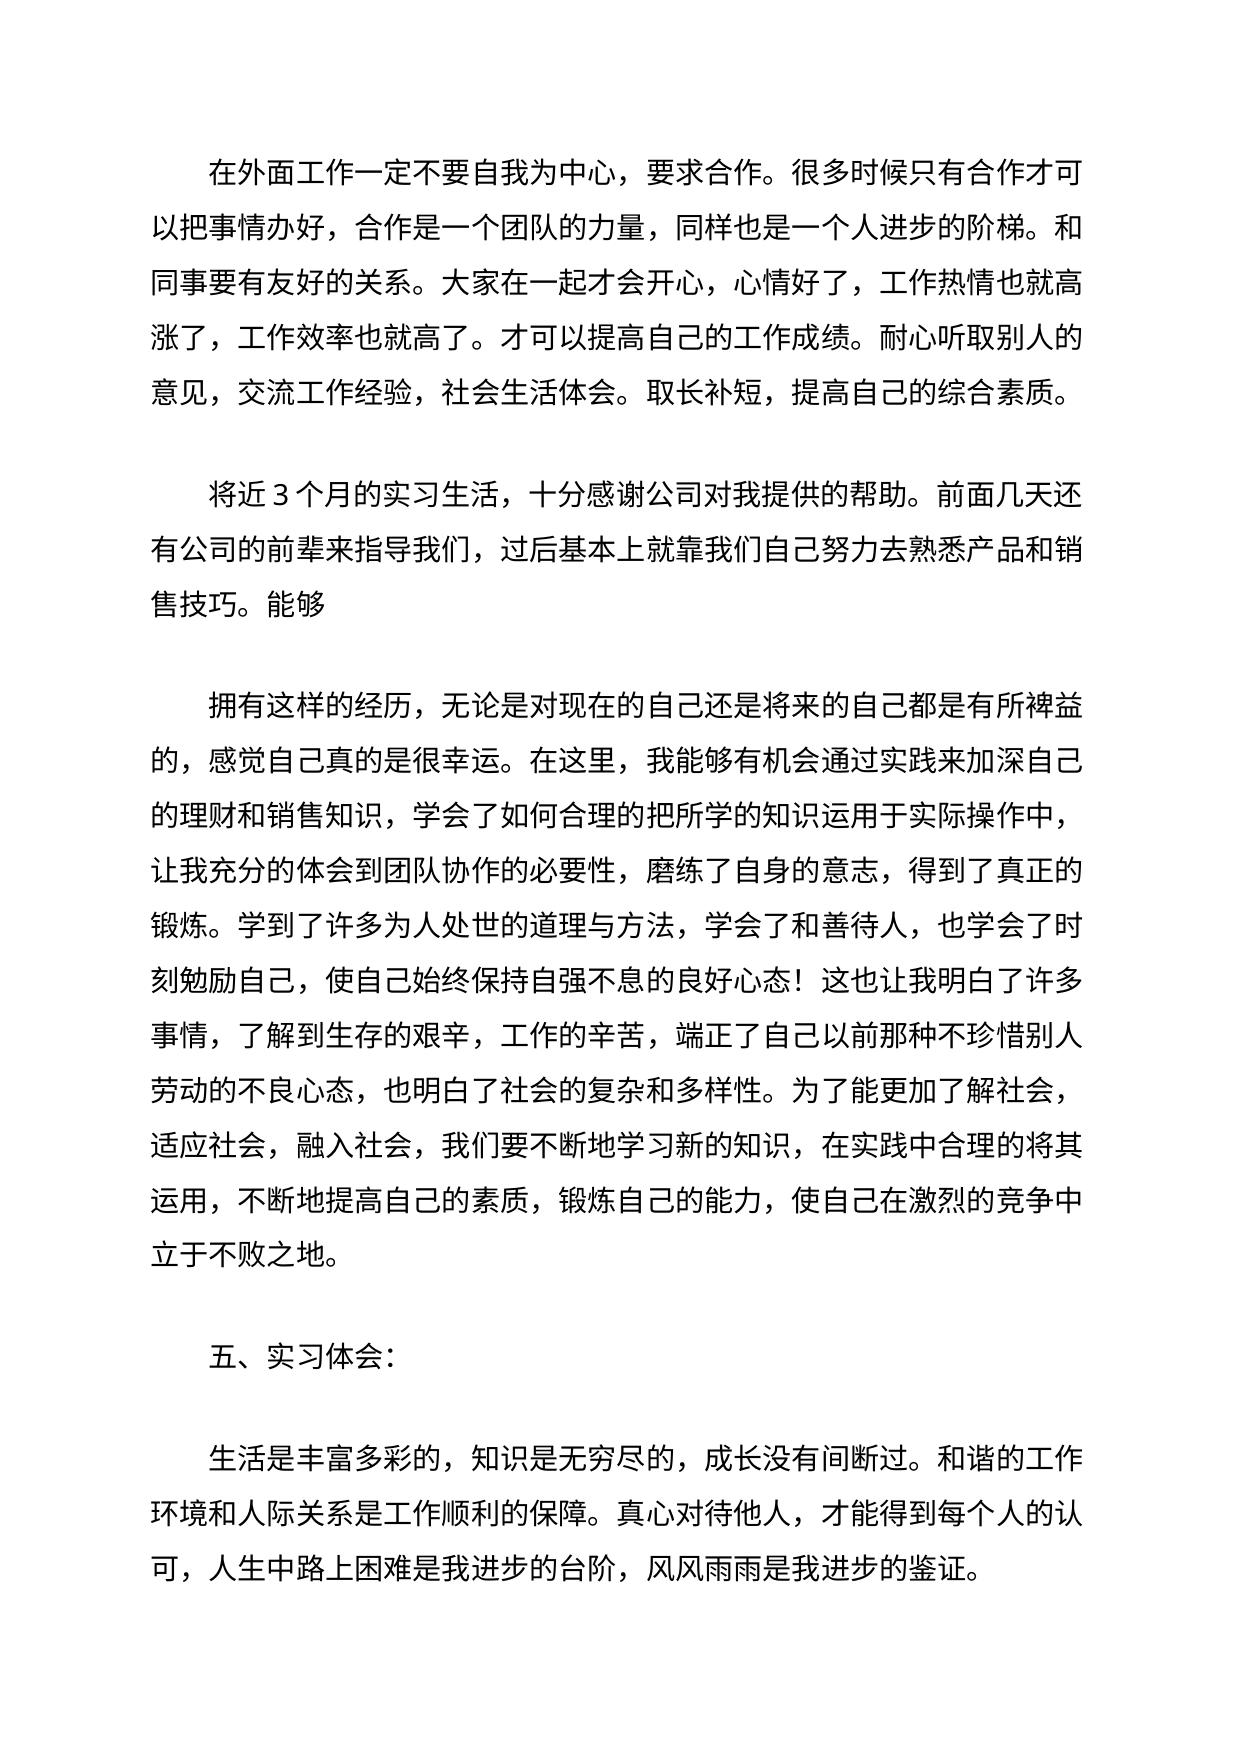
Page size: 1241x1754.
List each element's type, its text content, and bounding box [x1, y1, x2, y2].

text 在外面工作一定不要自我为中心，要求合作。很多时候只有合作才可以把事情办好，合作是一个团队的力量，同样也是一个人进步的阶梯。和同事要有友好的关系。大家在一起才会开心，心情好了，工作热情也就高涨了，工作效率也就高了。才可以提高自己的工作成绩。耐心听取别人的意见，交流工作经验，社会生活体会。取长补短，提高自己的综合素质。 [150, 150, 1090, 412]
text 将近3个月的实习生活，十分感谢公司对我提供的帮助。前面几天还有公司的前辈来指导我们，过后基本上就靠我们自己努力去熟悉产品和销售技巧。能够 [150, 471, 1090, 623]
text 拥有这样的经历，无论是对现在的自己还是将来的自己都是有所裨益的，感觉自己真的是很幸运。在这里，我能够有机会通过实践来加深自己的理财和销售知识，学会了如何合理的把所学的知识运用于实际操作中，让我充分的体会到团队协作的必要性，磨练了自身的意志，得到了真正的锻炼。学到了许多为人处世的道理与方法，学会了和善待人，也学会了时刻勉励自己，使自己始终保持自强不息的良好心态！这也让我明白了许多事情，了解到生存的艰辛，工作的辛苦，端正了自己以前那种不珍惜别人劳动的不良心态，也明白了社会的复杂和多样性。为了能更加了解社会，适应社会，融入社会，我们要不断地学习新的知识，在实践中合理的将其运用，不断地提高自己的素质，锻炼自己的能力，使自己在激烈的竞争中立于不败之地。 [150, 683, 1090, 1274]
text 生活是丰富多彩的，知识是无穷尽的，成长没有间断过。和谐的工作环境和人际关系是工作顺利的保障。真心对待他人，才能得到每个人的认可，人生中路上困难是我进步的台阶，风风雨雨是我进步的鉴证。 [150, 1436, 1090, 1588]
text 五、实习体会： [150, 1334, 1090, 1376]
